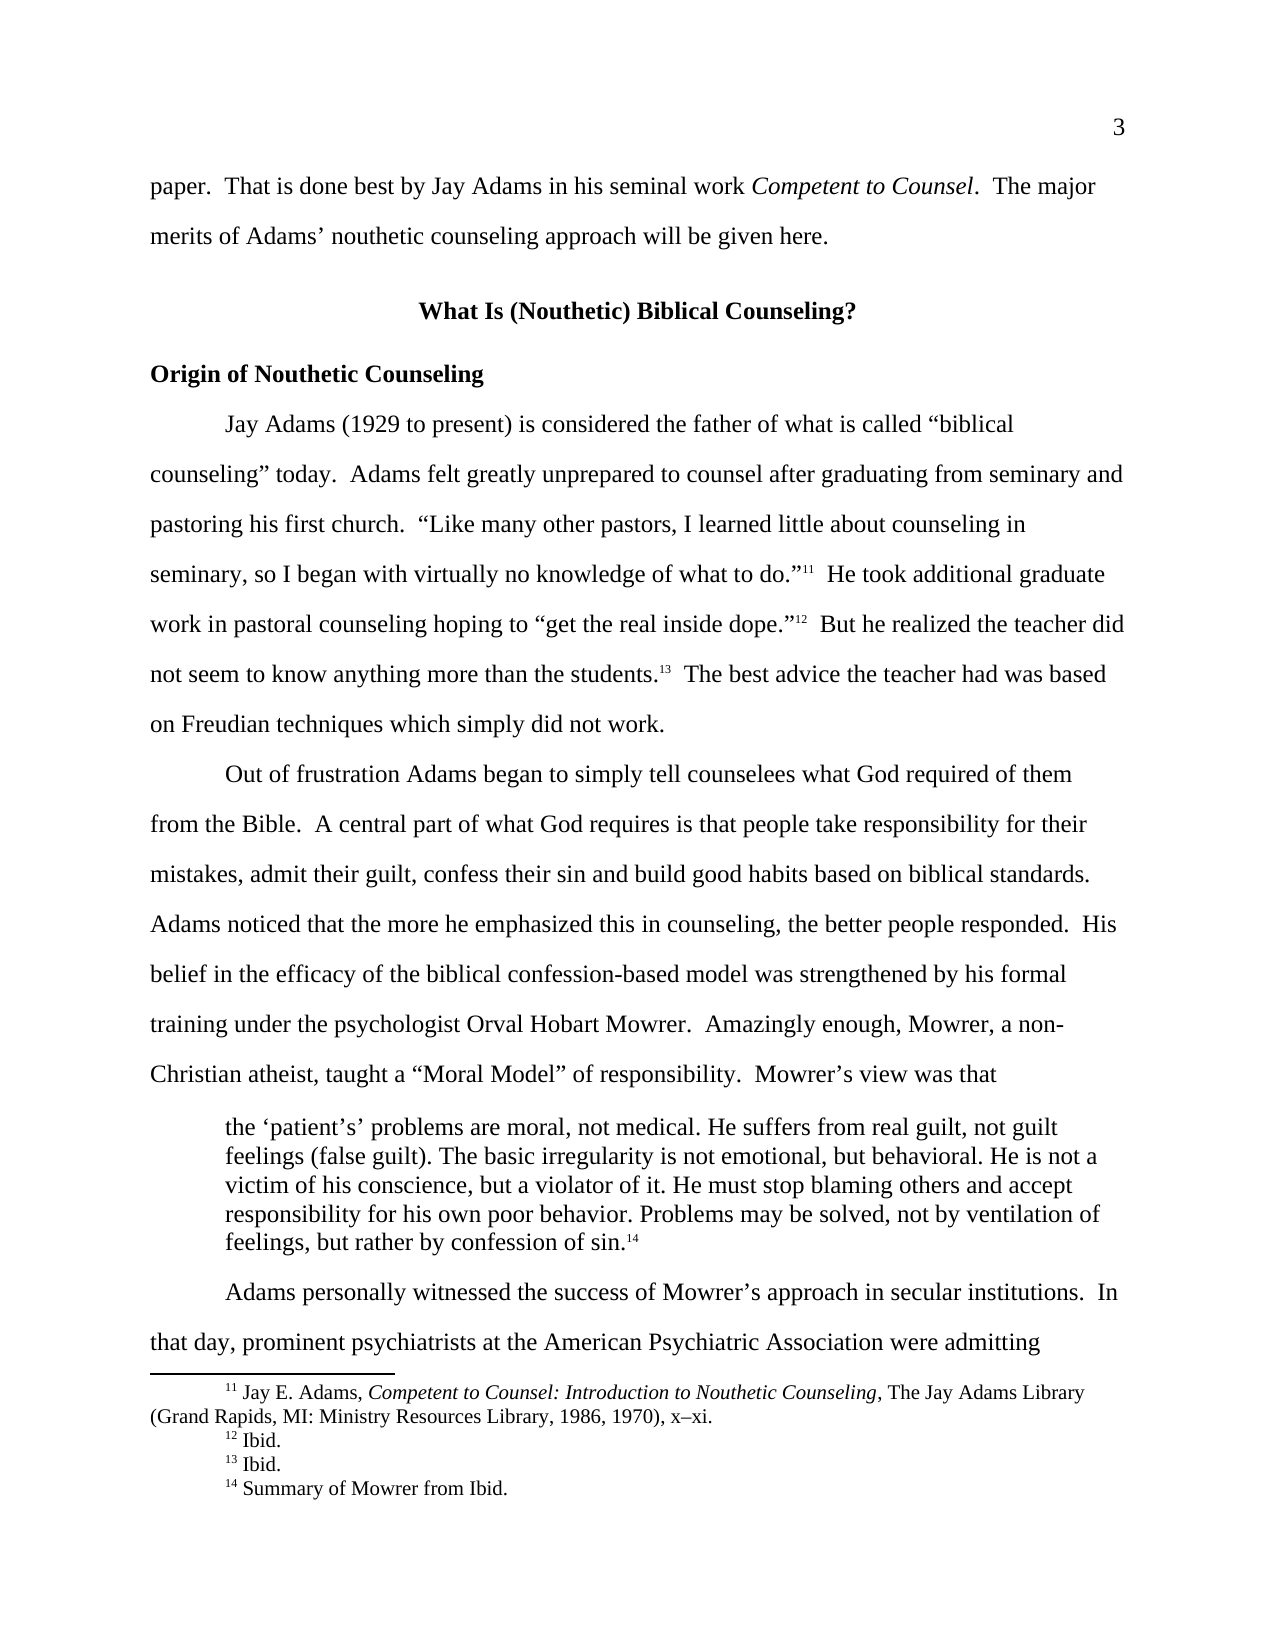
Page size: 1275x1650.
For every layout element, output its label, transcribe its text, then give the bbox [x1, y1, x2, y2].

subtitle Origin of Nouthetic Counseling [150, 337, 1125, 387]
text the ‘patient’s’ problems are moral, not medical. He suffers from real guilt, not guilt feelings (false guilt). The basic irregularity is not emotional, but behavioral. He is not a victim of his conscience, but a violator of it. He must stop blaming others and accept responsibility for his own poor behavior. Problems may be solved, not by ventilation of feelings, but rather by confession of sin. [225, 1112, 1125, 1256]
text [150, 1256, 1125, 1356]
text Out of frustration Adams began to simply tell counselees what God required of them from the Bible. A central part of what God requires is that people take responsibility for their mistakes, admit their guilt, confess their sin and build good habits based on biblical standards. Adams noticed that the more he emphasized this in counseling, the better people responded. His belief in the efficacy of the biblical confession-based model was strengthened by his formal training under the psychologist Orval Hobart Mowrer. Amazingly enough, Mowrer, a non-Christian atheist, taught a “Moral Model” of responsibility. Mowrer’s view was that [150, 737, 1125, 1087]
subtitle What Is (Nouthetic) Biblical Counseling? [150, 275, 1125, 325]
text Jay Adams (1929 to present) is considered the father of what is called “biblical counseling” today. Adams felt greatly unprepared to counsel after graduating from seminary and pastoring his first church. “Like many other pastors, I learned little about counseling in seminary, so I began with virtually no knowledge of what to do.” He took additional graduate work in pastoral counseling hoping to “get the real inside dope.” But he realized the teacher did not seem to know anything more than the students. The best advice the teacher had was based on Freudian techniques which simply did not work. [150, 387, 1125, 737]
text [150, 150, 1125, 250]
